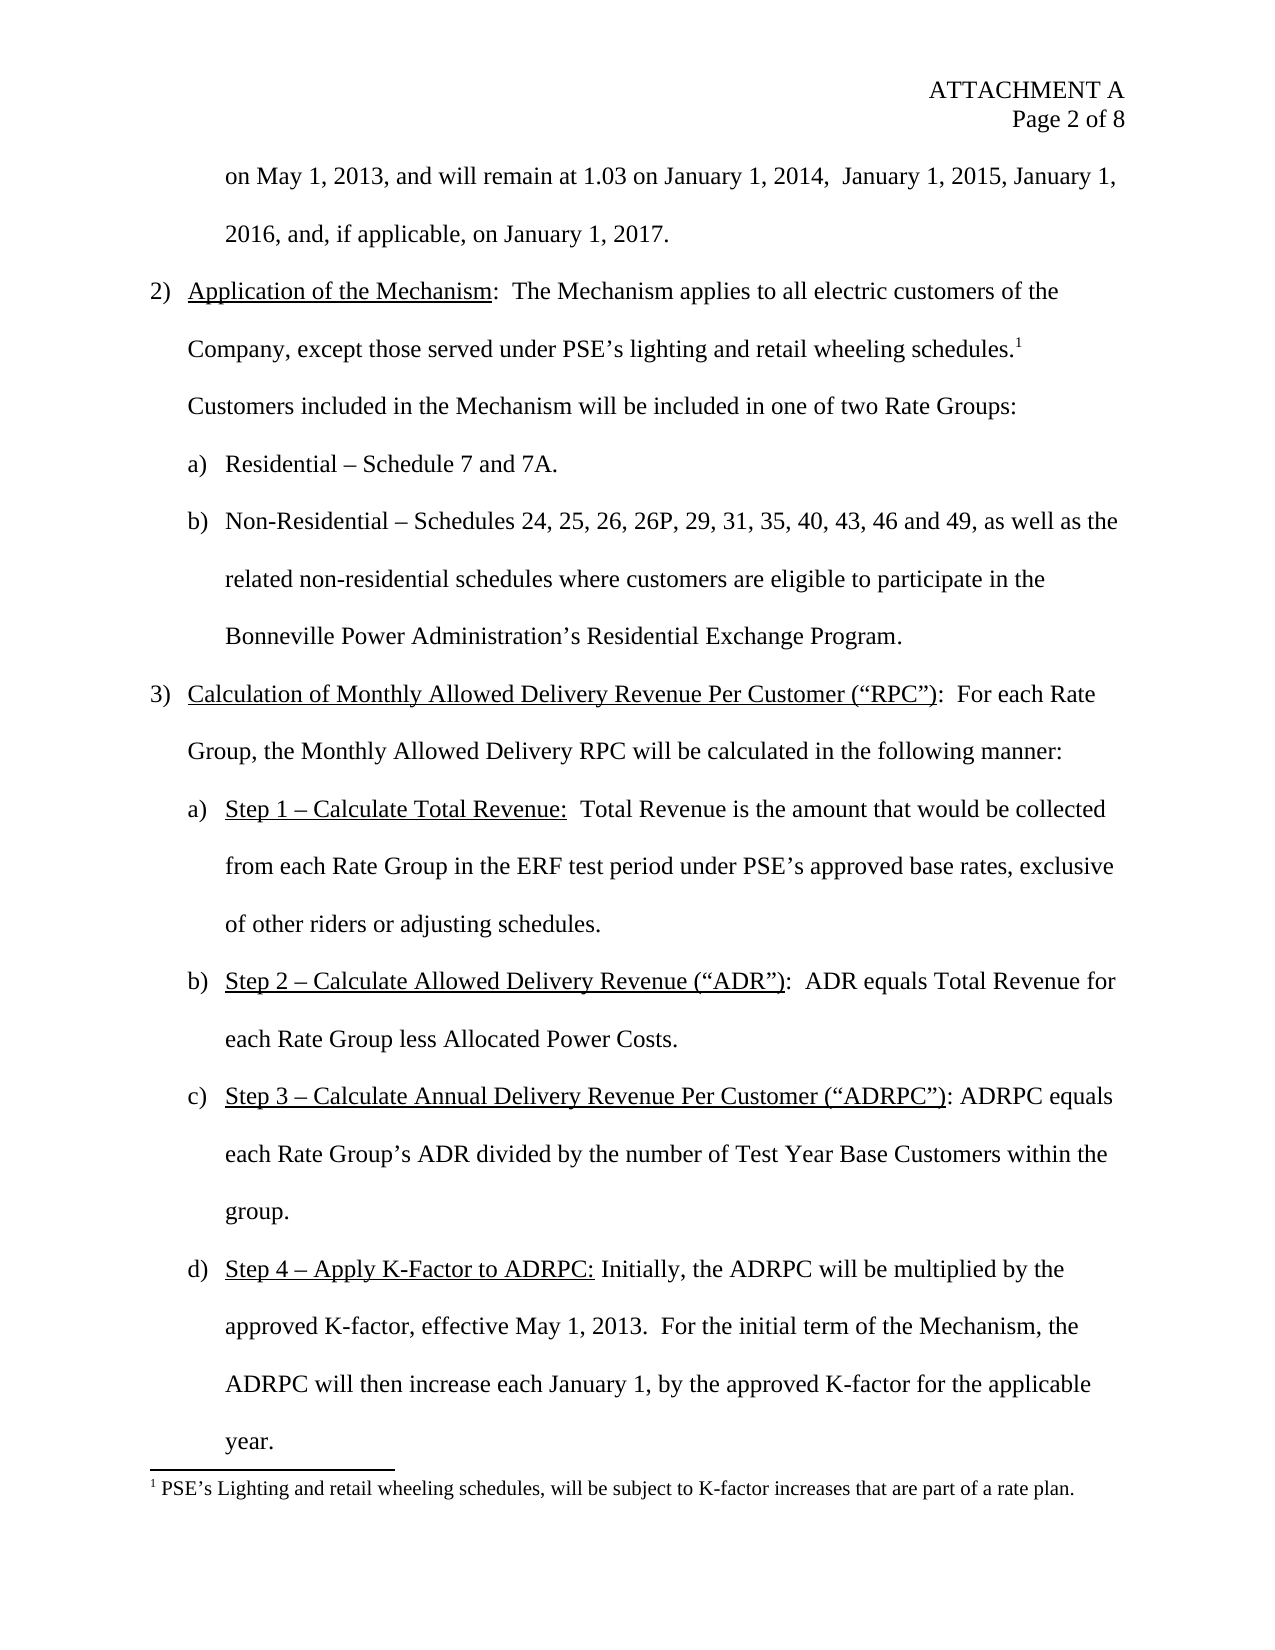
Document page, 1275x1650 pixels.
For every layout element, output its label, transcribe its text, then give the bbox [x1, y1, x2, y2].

list Step 1 – Calculate Total Revenue: Total Revenue is the amount that would be collected from each Rate Group in the ERF test period under PSE’s approved base rates, exclusive of other riders or adjusting schedules. [187, 794, 1125, 937]
list Calculation of Monthly Allowed Delivery Revenue Per Customer (“RPC”): For each Rate Group, the Monthly Allowed Delivery RPC will be calculated in the following manner: [150, 679, 1125, 765]
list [187, 161, 1125, 247]
list Non-Residential – Schedules 24, 25, 26, 26P, 29, 31, 35, 40, 43, 46 and 49, as well as the related non-residential schedules where customers are eligible to participate in the Bonneville Power Administration’s Residential Exchange Program. [187, 506, 1125, 650]
list Residential – Schedule 7 and 7A. [187, 449, 1125, 477]
list Step 4 – Apply K-Factor to ADRPC: Initially, the ADRPC will be multiplied by the approved K-factor, effective May 1, 2013. For the initial term of the Mechanism, the ADRPC will then increase each January 1, by the approved K-factor for the applicable year. [187, 1254, 1125, 1455]
list Application of the Mechanism: The Mechanism applies to all electric customers of the Company, except those served under PSE’s lighting and retail wheeling schedules. Customers included in the Mechanism will be included in one of two Rate Groups: [150, 276, 1125, 420]
list Step 3 – Calculate Annual Delivery Revenue Per Customer (“ADRPC”): ADRPC equals each Rate Group’s ADR divided by the number of Test Year Base Customers within the group. [187, 1081, 1125, 1225]
list Step 2 – Calculate Allowed Delivery Revenue (“ADR”): ADR equals Total Revenue for each Rate Group less Allocated Power Costs. [187, 966, 1125, 1052]
